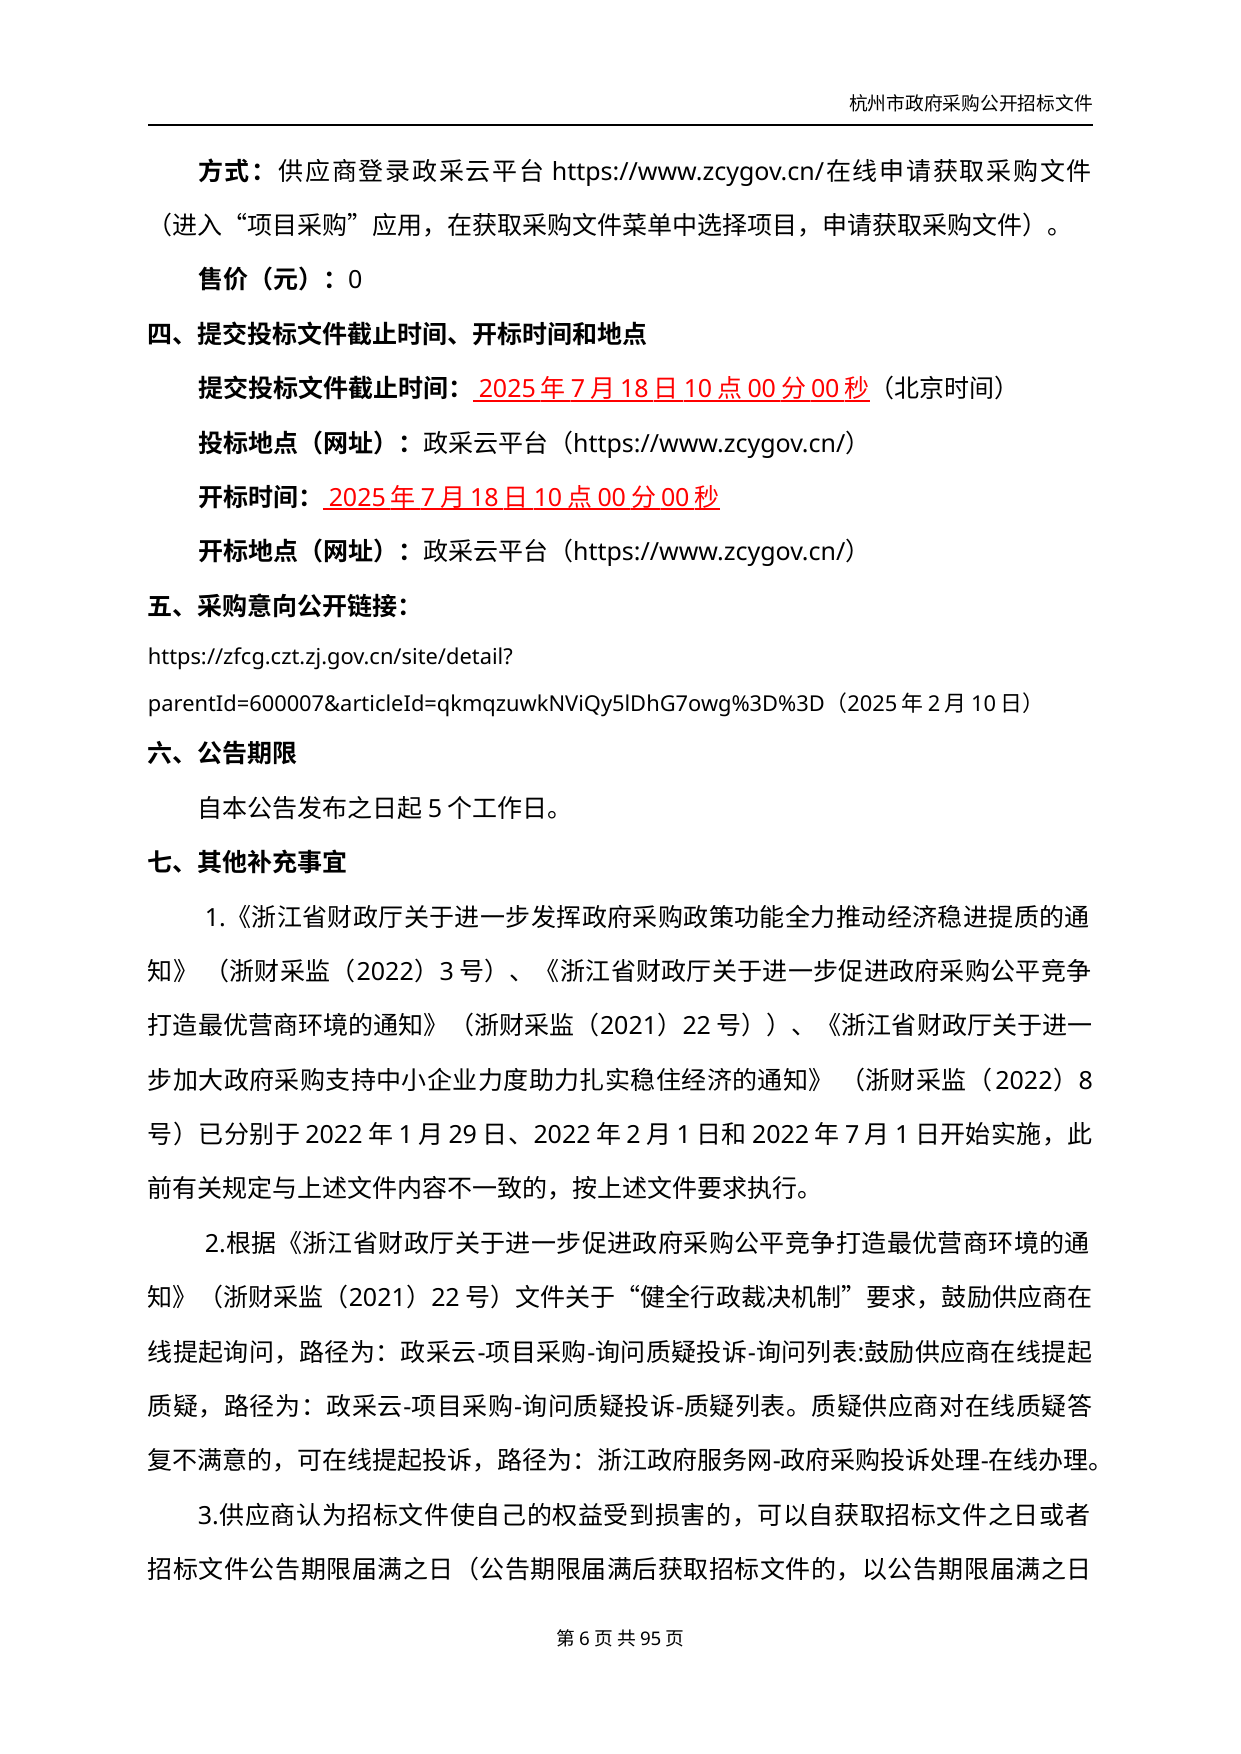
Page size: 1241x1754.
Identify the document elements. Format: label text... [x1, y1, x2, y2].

text 投标地点（网址）：政采云平台（https://www.zcygov.cn/） [148, 423, 1093, 459]
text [148, 1495, 1093, 1586]
text 售价（元）：0 [148, 260, 1093, 296]
text 四、提交投标文件截止时间、开标时间和地点 [148, 314, 1093, 351]
text 方式：供应商登录政采云平台https://www.zcygov.cn/在线申请获取采购文件（进入“项目采购”应用，在获取采购文件菜单中选择项目，申请获取采购文件）。 [148, 151, 1093, 242]
text 七、其他补充事宜 [148, 843, 1093, 879]
text 开标地点（网址）：政采云平台（https://www.zcygov.cn/） [148, 532, 1093, 568]
text 提交投标文件截止时间： 2025年7月18日10点00分00秒（北京时间） [148, 369, 1093, 405]
text 自本公告发布之日起5个工作日。 [148, 788, 1093, 824]
text https://zfcg.czt.zj.gov.cn/site/detail?parentId=600007&articleId=qkmqzuwkNViQy5lDhG7owg%3D%3D（2025年2月10日） [148, 641, 1093, 718]
text 五、采购意向公开链接： [148, 586, 1093, 622]
text 六、公告期限 [148, 734, 1093, 770]
text 开标时间： 2025年7月18日10点00分00秒 [148, 477, 1093, 514]
text 2.根据《浙江省财政厅关于进一步促进政府采购公平竞争打造最优营商环境的通知》（浙财采监（2021）22号）文件关于“健全行政裁决机制”要求，鼓励供应商在线提起询问，路径为：政采云-项目采购-询问质疑投诉-询问列表:鼓励供应商在线提起质疑，路径为：政采云-项目采购-询问质疑投诉-质疑列表。质疑供应商对在线质疑答复不满意的，可在线提起投诉，路径为：浙江政府服务网-政府采购投诉处理-在线办理。 [148, 1223, 1093, 1477]
text 1.《浙江省财政厅关于进一步发挥政府采购政策功能全力推动经济稳进提质的通知》 （浙财采监（2022）3号）、《浙江省财政厅关于进一步促进政府采购公平竞争打造最优营商环境的通知》（浙财采监（2021）22号））、《浙江省财政厅关于进一步加大政府采购支持中小企业力度助力扎实稳住经济的通知》 （浙财采监（2022）8号）已分别于2022年1月29日、2022年2月1日和2022年7月1日开始实施，此前有关规定与上述文件内容不一致的，按上述文件要求执行。 [148, 897, 1093, 1205]
